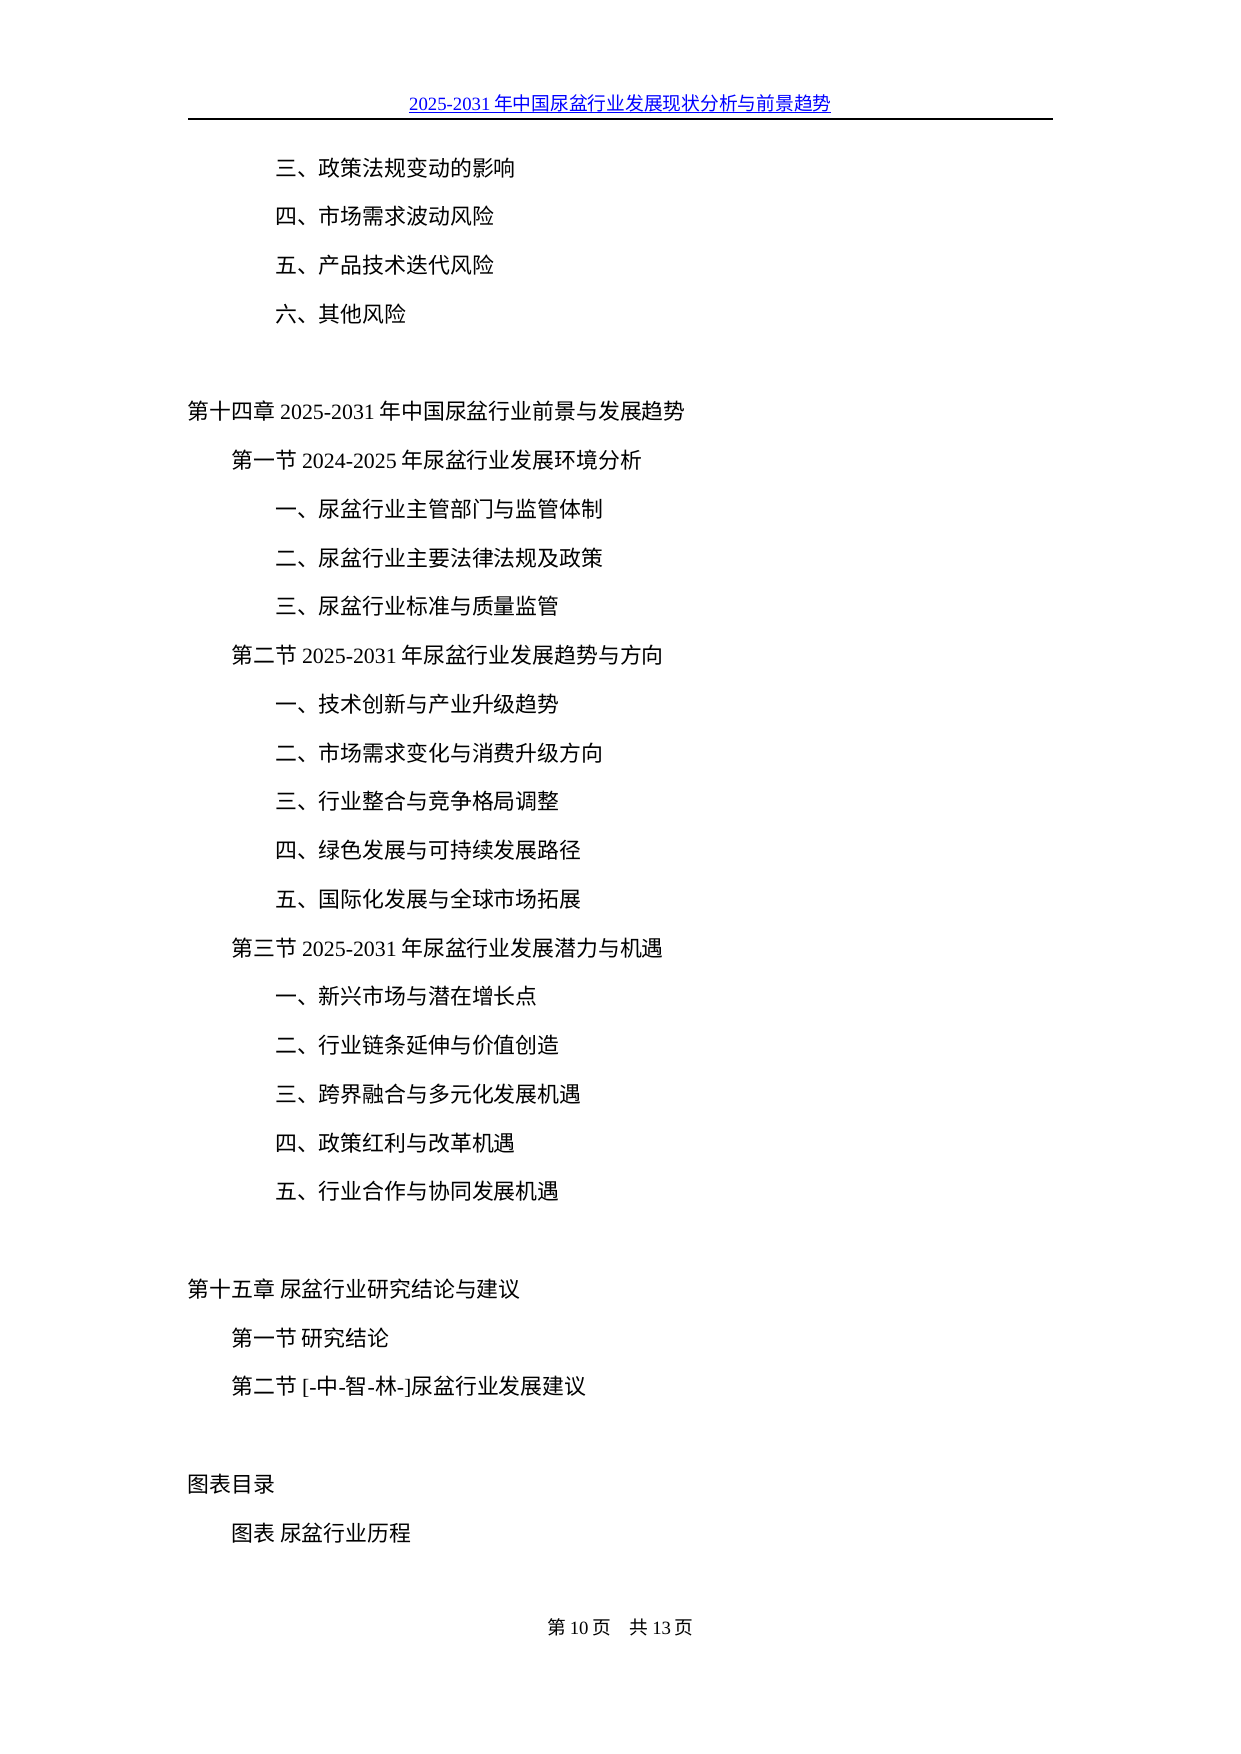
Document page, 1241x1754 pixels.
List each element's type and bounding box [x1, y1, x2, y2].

text [187, 150, 1053, 1548]
